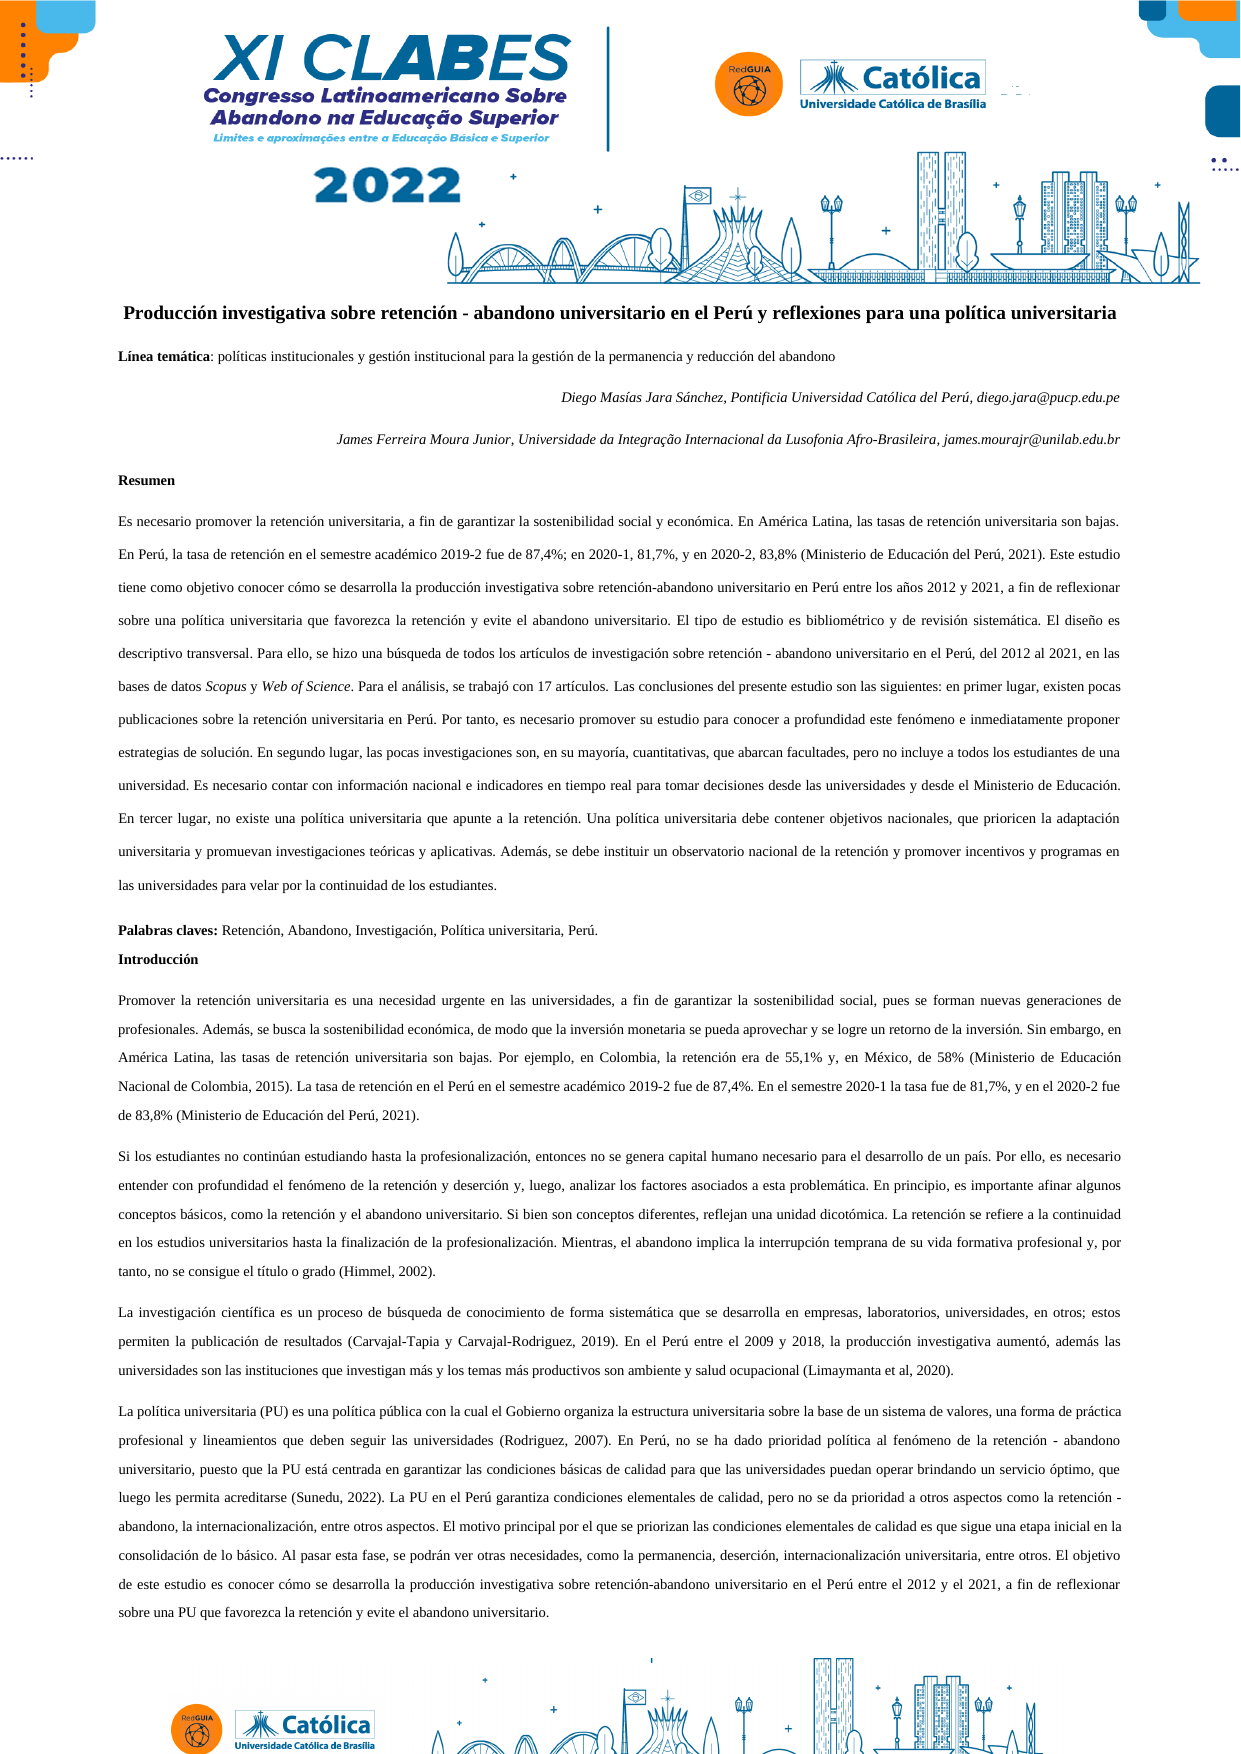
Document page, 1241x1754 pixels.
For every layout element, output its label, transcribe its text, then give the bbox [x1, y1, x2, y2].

text Palabras claves: Retención, Abandono, Investigación, Política universitaria, Perú. [118, 910, 1122, 938]
text Si los estudiantes no continúan estudiando hasta la profesionalización, entonces no se genera capital humano necesario para el desarrollo de un país. Por ello, es necesario entender con profundidad el fenómeno de la retención y deserción y, luego, analizar los factores asociados a esta problemática. En principio, es importante afinar algunos conceptos básicos, como la retención y el abandono universitario. Si bien son conceptos diferentes, reflejan una unidad dicotómica. La retención se refiere a la continuidad en los estudios universitarios hasta la finalización de la profesionalización. Mientras, el abandono implica la interrupción temprana de su vida formativa profesional y, por tanto, no se consigue el título o grado (Himmel, 2002). [118, 1136, 1122, 1280]
picture [165, 1658, 813, 1754]
text Introducción [118, 938, 1122, 967]
text Promover la retención universitaria es una necesidad urgente en las universidades, a fin de garantizar la sostenibilidad social, pues se forman nuevas generaciones de profesionales. Además, se busca la sostenibilidad económica, de modo que la inversión monetaria se pueda aprovechar y se logre un retorno de la inversión. Sin embargo, en América Latina, las tasas de retención universitaria son bajas. Por ejemplo, en Colombia, la retención era de 55,1% y, en México, de 58% (Ministerio de Educación Nacional de Colombia, 2015). La tasa de retención en el Perú en el semestre académico 2019-2 fue de 87,4%. En el semestre 2020-1 la tasa fue de 81,7%, y en el 2020-2 fue de 83,8% (Ministerio de Educación del Perú, 2021). [118, 980, 1122, 1123]
text La investigación científica es un proceso de búsqueda de conocimiento de forma sistemática que se desarrolla en empresas, laboratorios, universidades, en otros; estos permiten la publicación de resultados (Carvajal-Tapia y Carvajal-Rodriguez, 2019). En el Perú entre el 2009 y 2018, la producción investigativa aumentó, además las universidades son las instituciones que investigan más y los temas más productivos son ambiente y salud ocupacional (Limaymanta et al, 2020). [118, 1292, 1122, 1378]
text James Ferreira Moura Junior, Universidade da Integração Internacional da Lusofonia Afro-Brasileira, james.mourajr@unilab.edu.br [118, 418, 1122, 447]
text La política universitaria (PU) es una política pública con la cual el Gobierno organiza la estructura universitaria sobre la base de un sistema de valores, una forma de práctica profesional y lineamientos que deben seguir las universidades (Rodriguez, 2007). En Perú, no se ha dado prioridad política al fenómeno de la retención - abandono universitario, puesto que la PU está centrada en garantizar las condiciones básicas de calidad para que las universidades puedan operar brindando un servicio óptimo, que luego les permita acreditarse (Sunedu, 2022). La PU en el Perú garantiza condiciones elementales de calidad, pero no se da prioridad a otros aspectos como la retención - abandono, la internacionalización, entre otros aspectos. El motivo principal por el que se priorizan las condiciones elementales de calidad es que sigue una etapa inicial en la consolidación de lo básico. Al pasar esta fase, se podrán ver otras necesidades, como la permanencia, deserción, internacionalización universitaria, entre otros. El objetivo de este estudio es conocer cómo se desarrolla la producción investigativa sobre retención-abandono universitario en el Perú entre el 2012 y el 2021, a fin de reflexionar sobre una PU que favorezca la retención y evite el abandono universitario. [118, 1391, 1122, 1621]
text Es necesario promover la retención universitaria, a fin de garantizar la sostenibilidad social y económica. En América Latina, las tasas de retención universitaria son bajas. En Perú, la tasa de retención en el semestre académico 2019-2 fue de 87,4%; en 2020-1, 81,7%, y en 2020-2, 83,8% (Ministerio de Educación del Perú, 2021). Este estudio tiene como objetivo conocer cómo se desarrolla la producción investigativa sobre retención-abandono universitario en Perú entre los años 2012 y 2021, a fin de reflexionar sobre una política universitaria que favorezca la retención y evite el abandono universitario. El tipo de estudio es bibliométrico y de revisión sistemática. El diseño es descriptivo transversal. Para ello, se hizo una búsqueda de todos los artículos de investigación sobre retención - abandono universitario en el Perú, del 2012 al 2021, en las bases de datos Scopus y Web of Science. Para el análisis, se trabajó con 17 artículos. Las conclusiones del presente estudio son las siguientes: en primer lugar, existen pocas publicaciones sobre la retención universitaria en Perú. Por tanto, es necesario promover su estudio para conocer a profundidad este fenómeno e inmediatamente proponer estrategias de solución. En segundo lugar, las pocas investigaciones son, en su mayoría, cuantitativas, que abarcan facultades, pero no incluye a todos los estudiantes de una universidad. Es necesario contar con información nacional e indicadores en tiempo real para tomar decisiones desde las universidades y desde el Ministerio de Educación. En tercer lugar, no existe una política universitaria que apunte a la retención. Una política universitaria debe contener objetivos nacionales, que prioricen la adaptación universitaria y promuevan investigaciones teóricas y aplicativas. Además, se debe instituir un observatorio nacional de la retención y promover incentivos y programas en las universidades para velar por la continuidad de los estudiantes. [118, 501, 1122, 893]
picture [0, 0, 1241, 285]
text Línea temática: políticas institucionales y gestión institucional para la gestión de la permanencia y reducción del abandono [118, 336, 1122, 365]
picture [816, 1658, 1074, 1754]
text Resumen [118, 460, 1122, 488]
text Diego Masías Jara Sánchez, Pontificia Universidad Católica del Perú, diego.jara@pucp.edu.pe [118, 377, 1122, 406]
text Producción investigativa sobre retención - abandono universitario en el Perú y reflexiones para una política universitaria [118, 177, 1122, 323]
